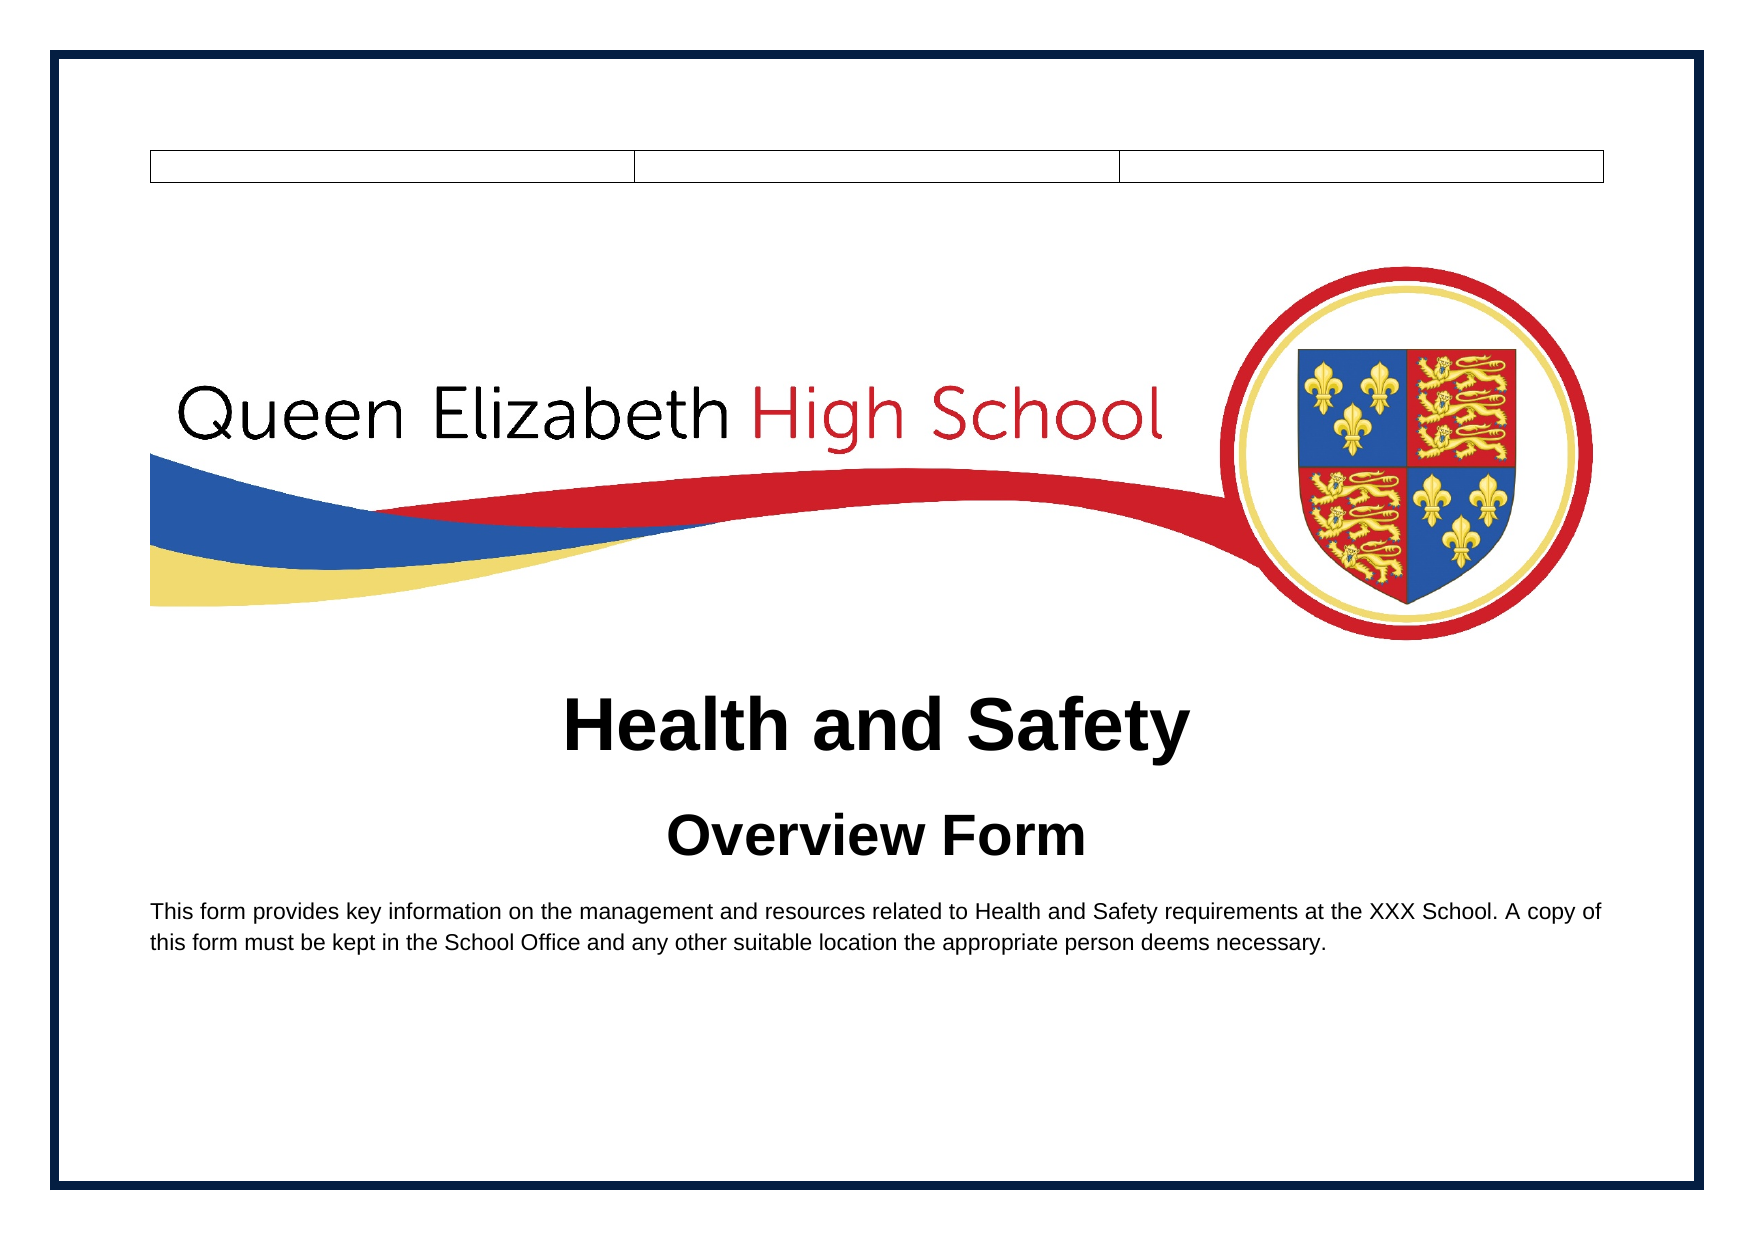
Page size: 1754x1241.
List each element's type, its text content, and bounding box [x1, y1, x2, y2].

table_cell [151, 151, 634, 182]
text Health and Safety [150, 680, 1604, 767]
table_cell [1120, 151, 1603, 182]
picture [150, 250, 1604, 656]
table_cell [635, 151, 1119, 182]
text This form provides key information on the management and resources related to Health and Safety requirements at the XXX School. A copy of this form must be kept in the School Office and any other suitable location the appropriate person deems necessary. [150, 898, 1604, 955]
text Overview Form [150, 800, 1604, 867]
